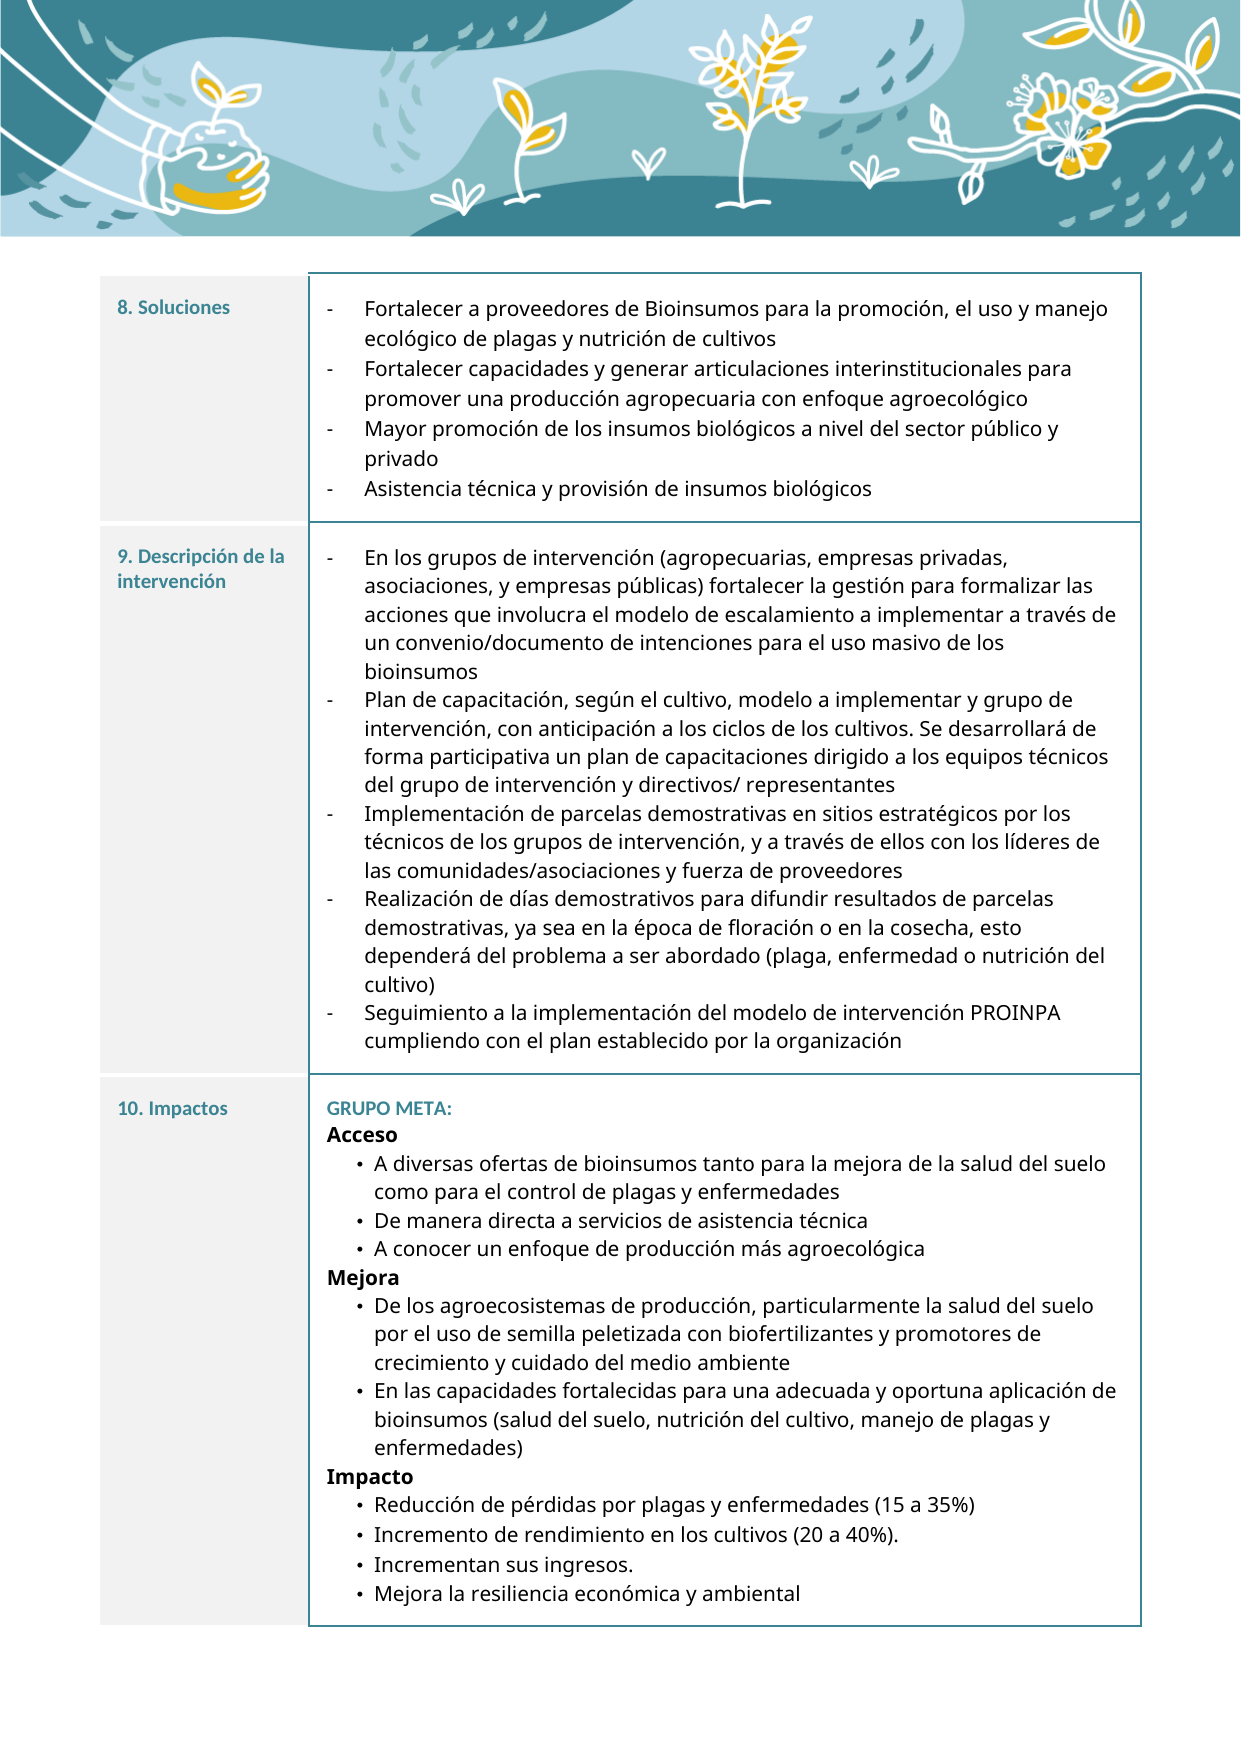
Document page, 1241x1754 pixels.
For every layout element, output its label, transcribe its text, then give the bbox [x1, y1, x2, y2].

table_cell En los grupos de intervención (agropecuarias, empresas privadas, asociaciones, y empresas públicas) fortalecer la gestión para formalizar las acciones que involucra el modelo de escalamiento a implementar a través de un convenio/documento de intenciones para el uso masivo de los bioinsumos Plan de capacitación, según el cultivo, modelo a implementar y grupo de intervención, con anticipación a los ciclos de los cultivos. Se desarrollará de forma participativa un plan de capacitaciones dirigido a los equipos técnicos del grupo de intervención y directivos/ representantes Implementación de parcelas demostrativas en sitios estratégicos por los técnicos de los grupos de intervención, y a través de ellos con los líderes de las comunidades/asociaciones y fuerza de proveedores Realización de días demostrativos para difundir resultados de parcelas demostrativas, ya sea en la época de floración o en la cosecha, esto dependerá del problema a ser abordado (plaga, enfermedad o nutrición del cultivo) Seguimiento a la implementación del modelo de intervención PROINPA cumpliendo con el plan establecido por la organización [310, 523, 1140, 1073]
table_cell Fortalecer a proveedores de Bioinsumos para la promoción, el uso y manejo ecológico de plagas y nutrición de cultivos Fortalecer capacidades y generar articulaciones interinstitucionales para promover una producción agropecuaria con enfoque agroecológico Mayor promoción de los insumos biológicos a nivel del sector público y privado Asistencia técnica y provisión de insumos biológicos [310, 274, 1140, 521]
table_cell 9. Descripción de la intervención [100, 526, 308, 1073]
table_cell 8. Soluciones [100, 276, 308, 521]
picture [0, 0, 1241, 237]
table_cell 10. Impactos [100, 1077, 308, 1625]
